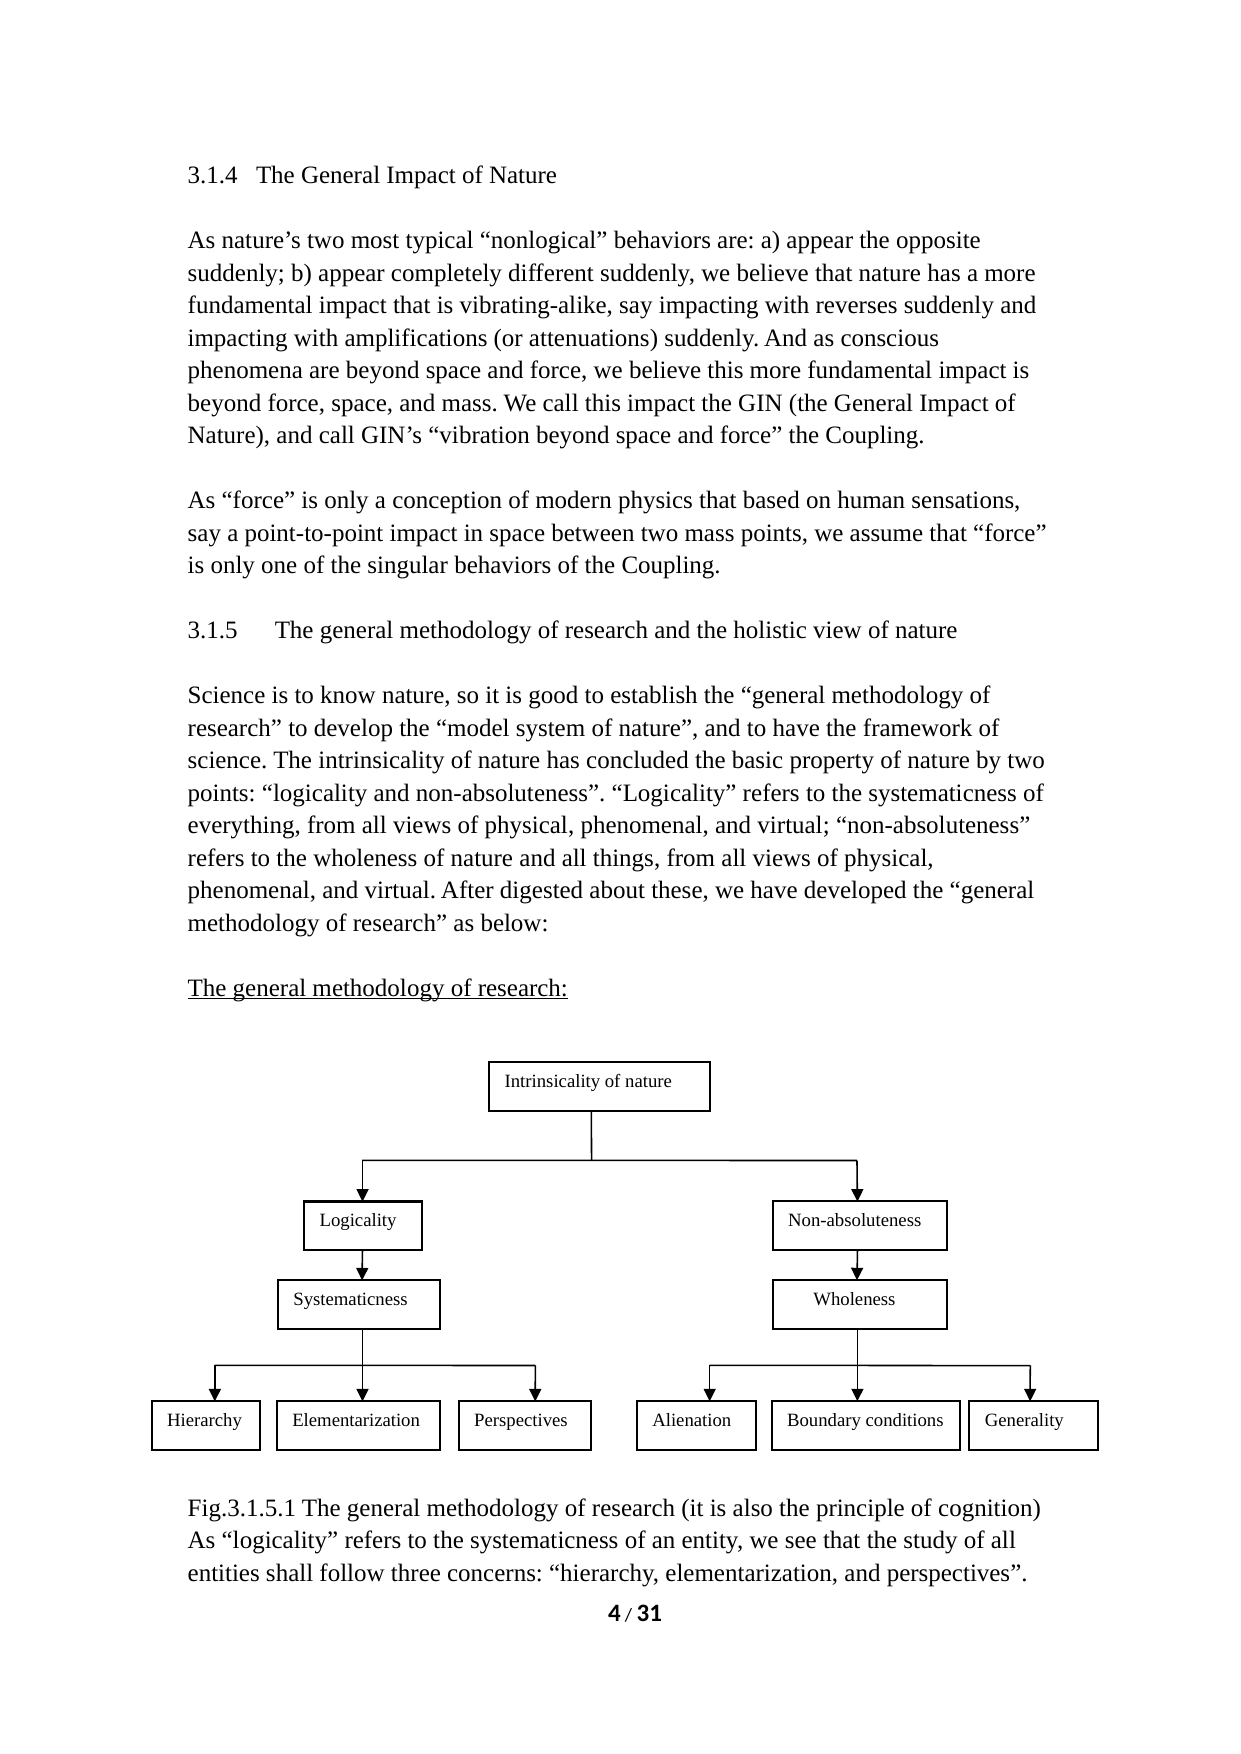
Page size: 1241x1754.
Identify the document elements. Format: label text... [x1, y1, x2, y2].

text Science is to know nature, so it is good to establish the “general methodology of research” to develop the “model system of nature”, and to have the framework of science. The intrinsicality of nature has concluded the basic property of nature by two points: “logicality and non-absoluteness”. “Logicality” refers to the systematicness of everything, from all views of physical, phenomenal, and virtual; “non-absoluteness” refers to the wholeness of nature and all things, from all views of physical, phenomenal, and virtual. After digested about these, we have developed the “general methodology of research” as below: [187, 678, 1053, 938]
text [187, 1523, 1053, 1588]
text As nature’s two most typical “nonlogical” behaviors are: a) appear the opposite suddenly; b) appear completely different suddenly, we believe that nature has a more fundamental impact that is vibrating-alike, say impacting with reverses suddenly and impacting with amplifications (or attenuations) suddenly. And as conscious phenomena are beyond space and force, we believe this more fundamental impact is beyond force, space, and mass. We call this impact the GIN (the General Impact of Nature), and call GIN’s “vibration beyond space and force” the Coupling. [187, 223, 1053, 451]
text 3.1.5 The general methodology of research and the holistic view of nature [187, 613, 1053, 646]
text 3.1.4 The General Impact of Nature [187, 158, 1053, 191]
text Fig.3.1.5.1 The general methodology of research (it is also the principle of cognition) [187, 1491, 1053, 1523]
text The general methodology of research: [187, 971, 1053, 1003]
text As “force” is only a conception of modern physics that based on human sensations, say a point-to-point impact in space between two mass points, we assume that “force” is only one of the singular behaviors of the Coupling. [187, 483, 1053, 581]
